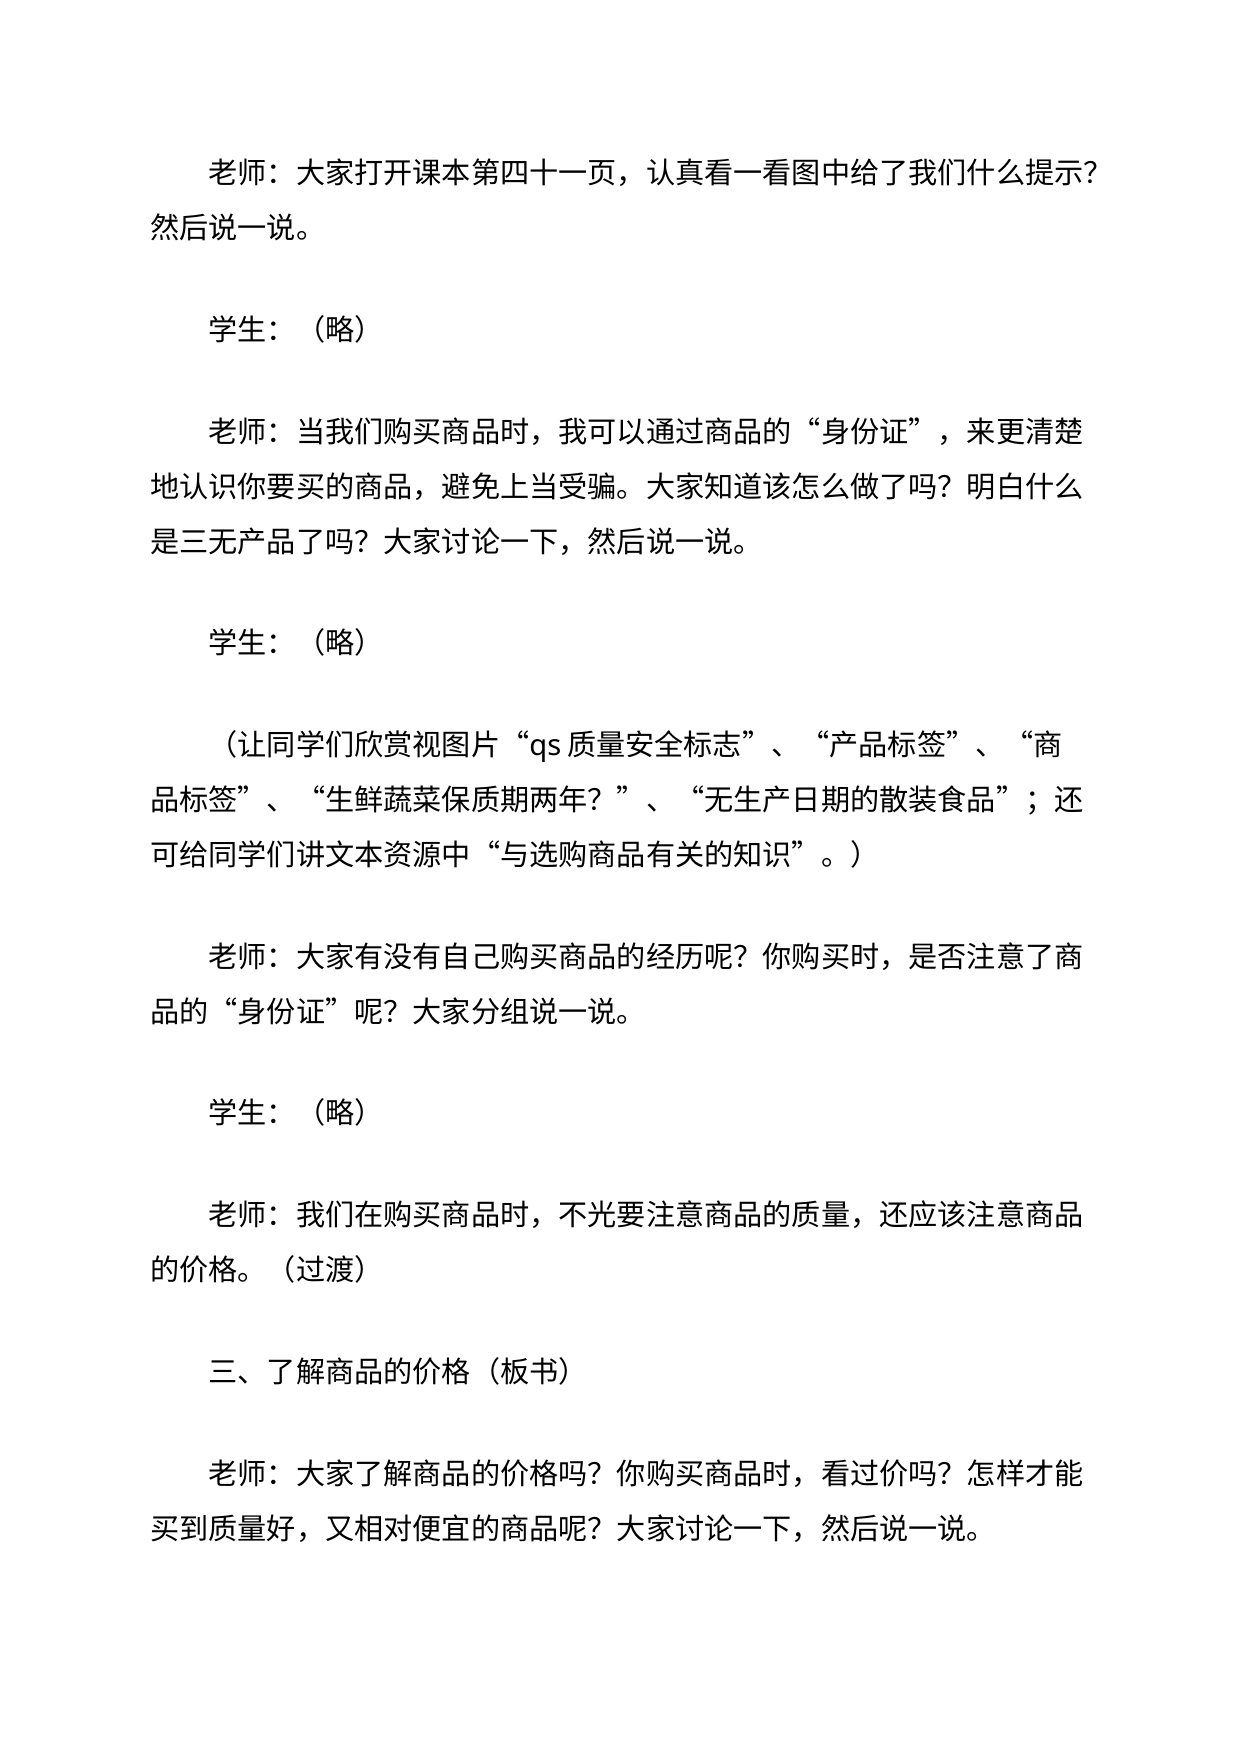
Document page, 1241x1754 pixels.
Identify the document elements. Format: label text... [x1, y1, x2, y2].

text 三、了解商品的价格（板书） [150, 1348, 1090, 1391]
text 老师：当我们购买商品时，我可以通过商品的“身份证”，来更清楚地认识你要买的商品，避免上当受骗。大家知道该怎么做了吗？明白什么是三无产品了吗？大家讨论一下，然后说一说。 [150, 408, 1090, 561]
text 老师：大家有没有自己购买商品的经历呢？你购买时，是否注意了商品的“身份证”呢？大家分组说一说。 [150, 933, 1090, 1031]
text （让同学们欣赏视图片“qs质量安全标志”、“产品标签”、“商品标签”、“生鲜蔬菜保质期两年？”、“无生产日期的散装食品”；还可给同学们讲文本资源中“与选购商品有关的知识”。） [150, 722, 1090, 874]
text 老师：大家了解商品的价格吗？你购买商品时，看过价吗？怎样才能买到质量好，又相对便宜的商品呢？大家讨论一下，然后说一说。 [150, 1450, 1090, 1547]
text 学生：（略） [150, 1090, 1090, 1132]
text 老师：我们在购买商品时，不光要注意商品的质量，还应该注意商品的价格。（过渡） [150, 1192, 1090, 1289]
text 老师：大家打开课本第四十一页，认真看一看图中给了我们什么提示？然后说一说。 [150, 150, 1090, 247]
text 学生：（略） [150, 620, 1090, 662]
text 学生：（略） [150, 307, 1090, 349]
